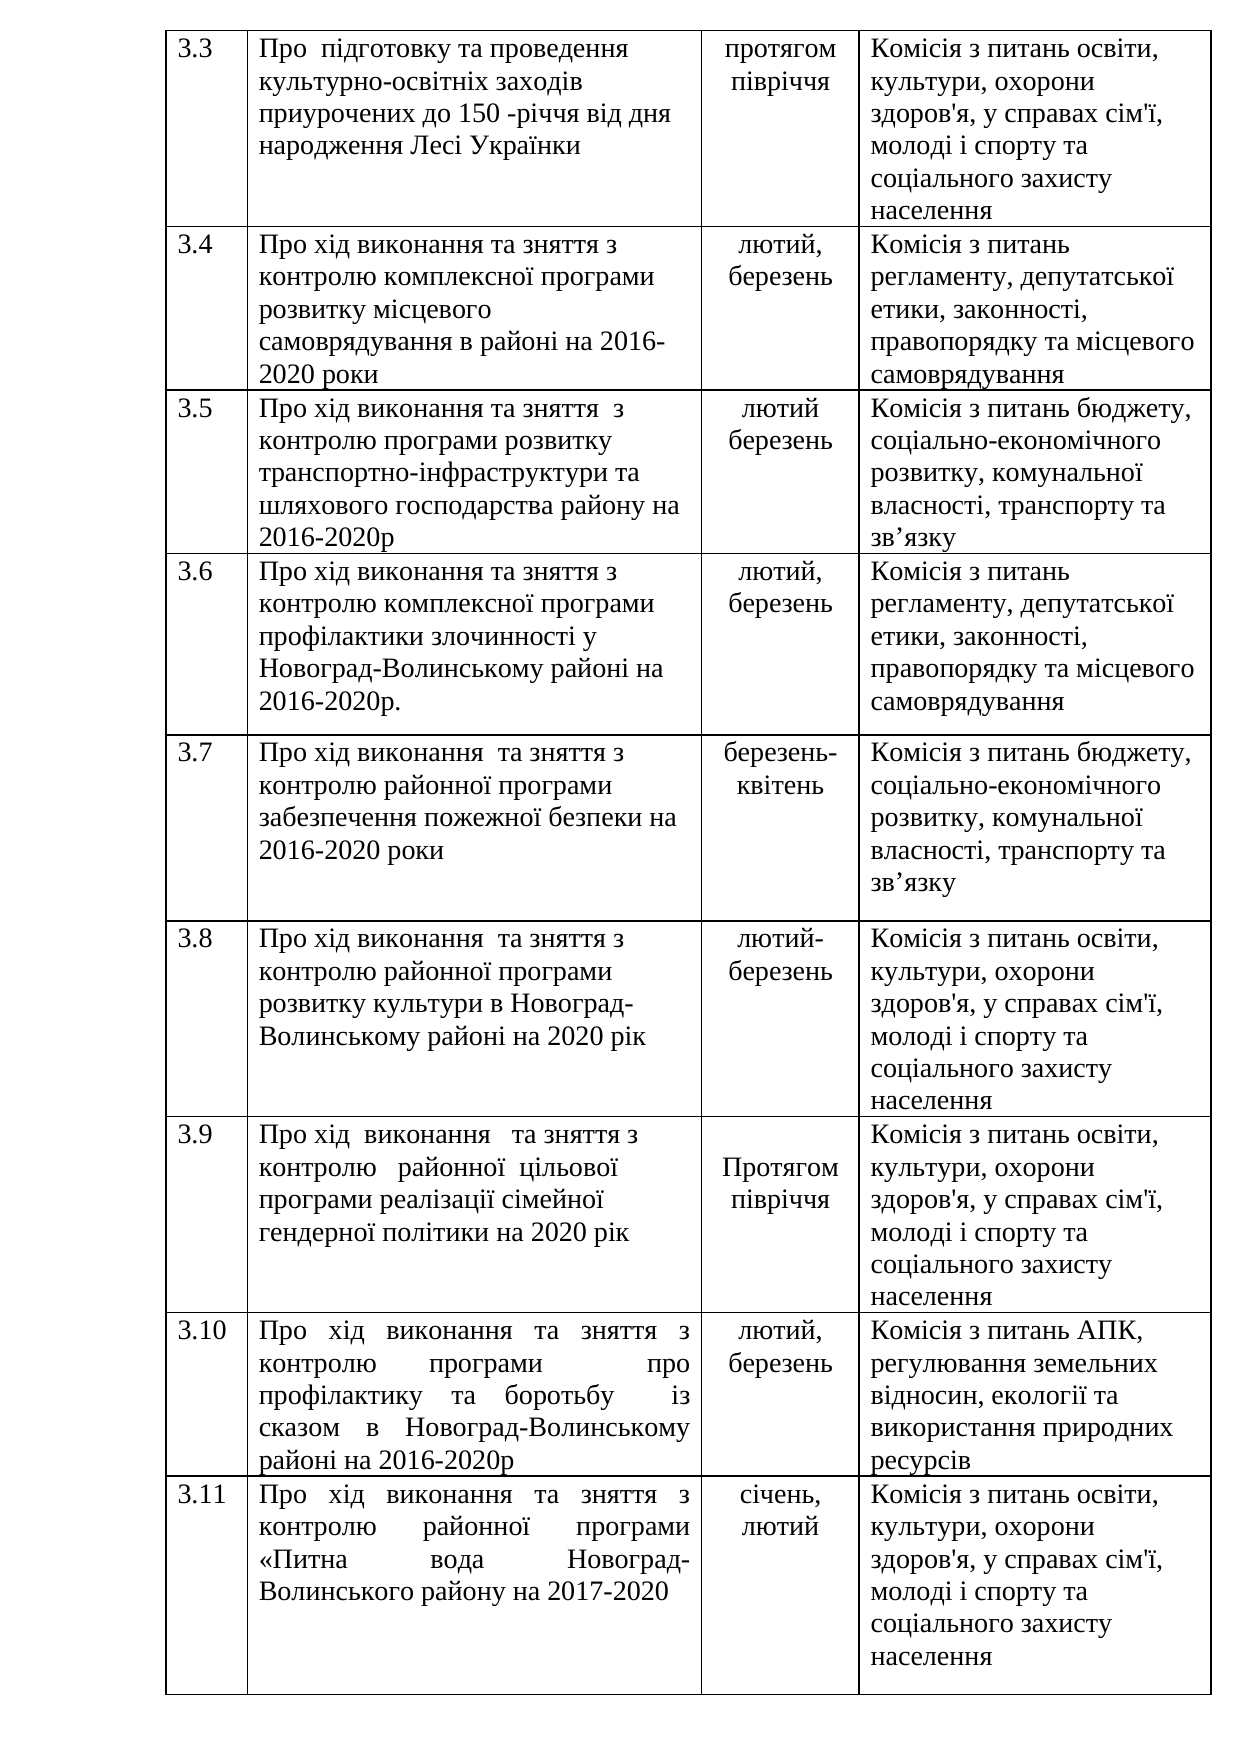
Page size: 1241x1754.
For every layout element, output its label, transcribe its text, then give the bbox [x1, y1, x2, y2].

table_cell 3.8 [167, 922, 247, 1116]
table_cell Про хід виконання та зняття з контролю районної цільової програми реалізації сімейної гендерної політики на 2020 рік [248, 1117, 701, 1312]
table_cell Комісія з питань АПК, регулювання земельних відносин, екології та використання природних ресурсів [860, 1313, 1210, 1475]
table_cell 3.9 [167, 1117, 247, 1312]
table_cell Про хід виконання та зняття з контролю районної програми забезпечення пожежної безпеки на 2016-2020 роки [248, 736, 701, 920]
table_cell Комісія з питань освіти, культури, охорони здоров'я, у справах сім'ї, молоді і спорту та соціального захисту населення [860, 922, 1210, 1116]
table_cell 3.11 [167, 1477, 247, 1693]
table_cell 3.4 [167, 227, 247, 389]
table_cell Комісія з питань бюджету, соціально-економічного розвитку, комунальної власності, транспорту та зв’язку [860, 391, 1210, 553]
table_cell Про хід виконання та зняття з контролю програми про профілактику та боротьбу із сказом в Новоград-Волинському районі на 2016-2020р [248, 1313, 701, 1475]
table_cell Комісія з питань бюджету, соціально-економічного розвитку, комунальної власності, транспорту та зв’язку [860, 736, 1210, 920]
table_cell Про хід виконання та зняття з контролю комплексної програми розвитку місцевого самоврядування в районі на 2016-2020 роки [248, 227, 701, 389]
table_cell 3.3 [167, 31, 247, 226]
table_cell січень, лютий [702, 1477, 858, 1693]
table_cell лютий, березень [702, 554, 858, 734]
table_cell Про хід виконання та зняття з контролю комплексної програми профілактики злочинності у Новоград-Волинському районі на 2016-2020р. [248, 554, 701, 734]
table_cell лютий березень [702, 391, 858, 553]
table_cell Про хід виконання та зняття з контролю районної програми розвитку культури в Новоград-Волинському районі на 2020 рік [248, 922, 701, 1116]
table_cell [860, 1477, 1210, 1693]
table_cell 3.10 [167, 1313, 247, 1475]
table_cell Комісія з питань регламенту, депутатської етики, законності, правопорядку та місцевого самоврядування [860, 227, 1210, 389]
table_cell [860, 31, 1210, 226]
table_cell Про хід виконання та зняття з контролю програми розвитку транспортно-інфраструктури та шляхового господарства району на 2016-2020р [248, 391, 701, 553]
table_cell березень-квітень [702, 736, 858, 920]
table_cell Про підготовку та проведення культурно-освітніх заходів приурочених до 150 -річчя від дня народження Лесі Українки [248, 31, 701, 226]
table_cell лютий, березень [702, 227, 858, 389]
table_cell Протягом півріччя [702, 1117, 858, 1312]
table_cell Про хід виконання та зняття з контролю районної програми «Питна вода Новоград-Волинського району на 2017-2020 [248, 1477, 701, 1693]
table_cell 3.5 [167, 391, 247, 553]
table_cell лютий- березень [702, 922, 858, 1116]
table_cell лютий, березень [702, 1313, 858, 1475]
table_cell Комісія з питань регламенту, депутатської етики, законності, правопорядку та місцевого самоврядування [860, 554, 1210, 734]
table_cell протягом півріччя [702, 31, 858, 226]
table_cell 3.7 [167, 736, 247, 920]
table_cell 3.6 [167, 554, 247, 734]
table_cell Комісія з питань освіти, культури, охорони здоров'я, у справах сім'ї, молоді і спорту та соціального захисту населення [860, 1117, 1210, 1312]
